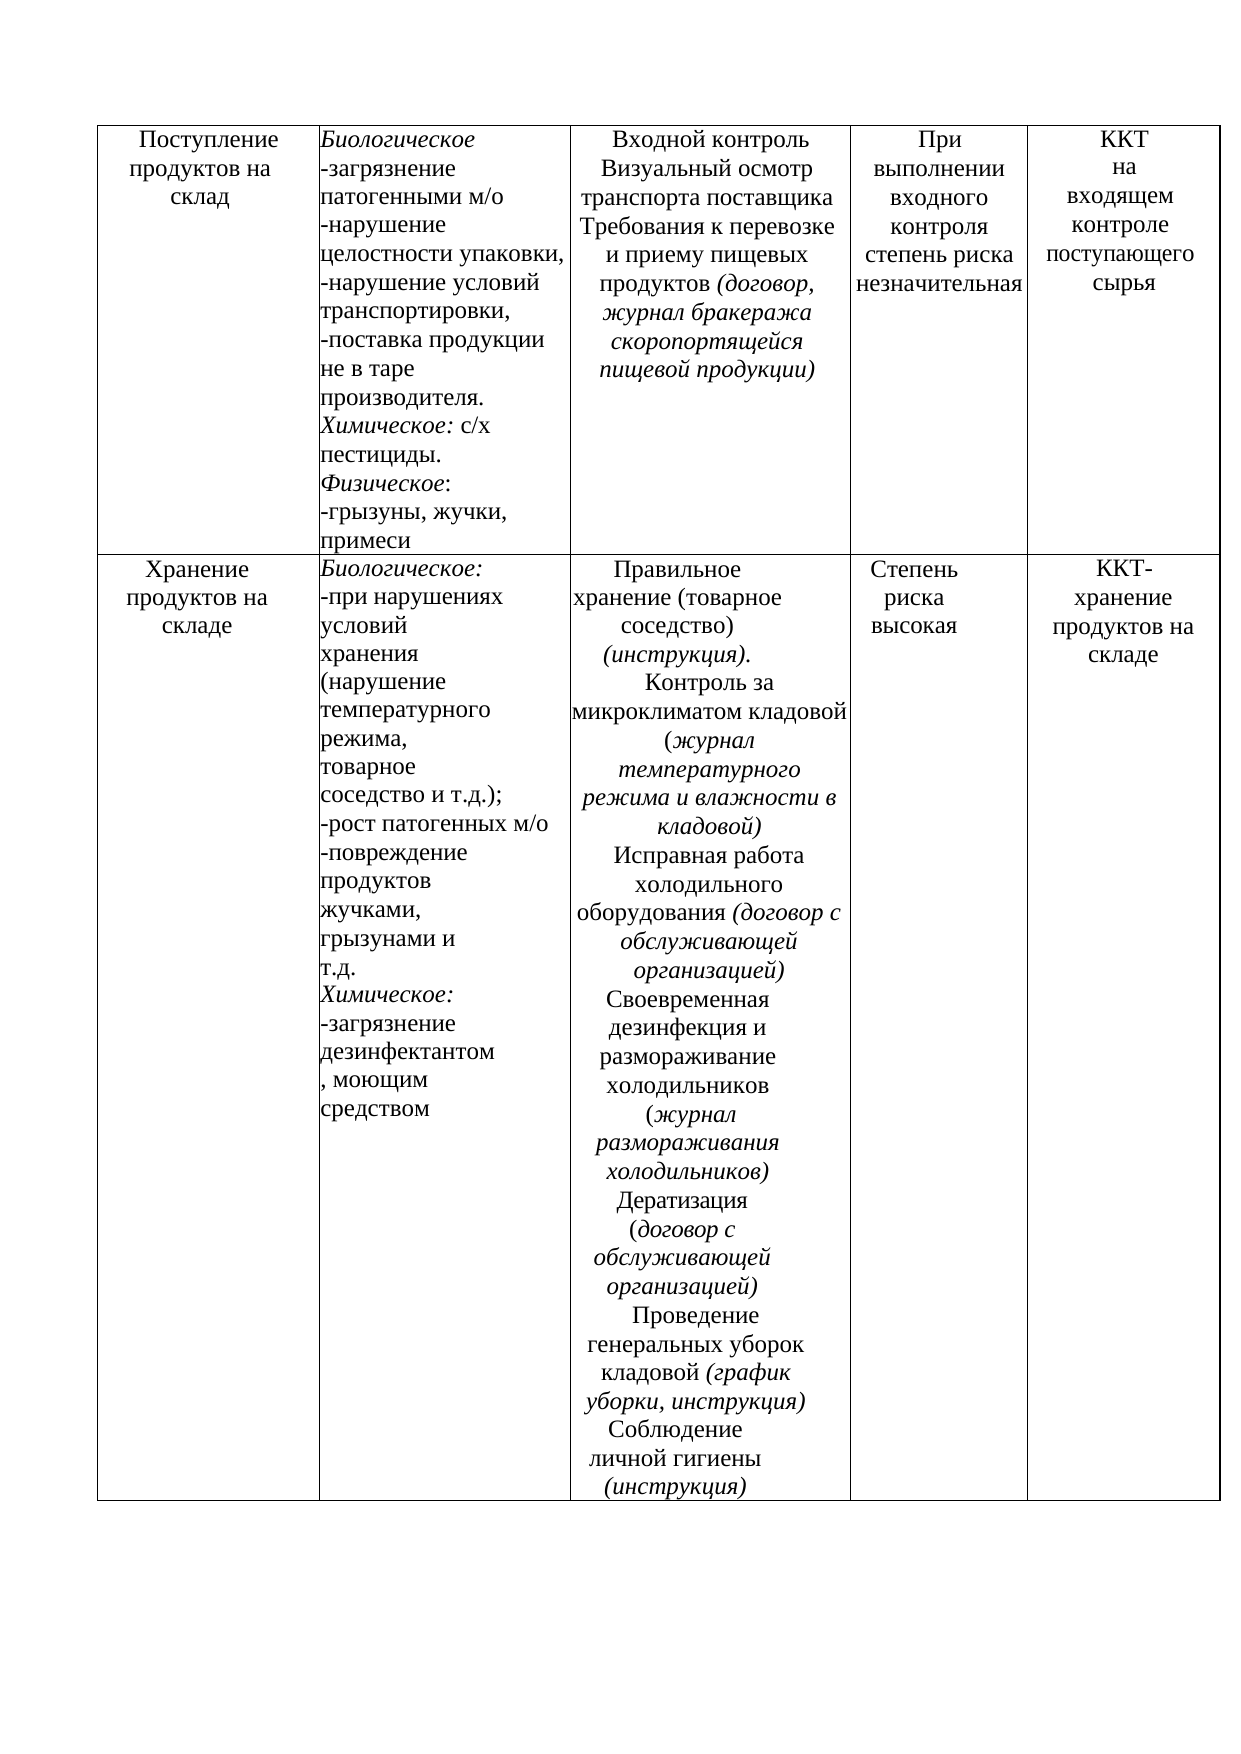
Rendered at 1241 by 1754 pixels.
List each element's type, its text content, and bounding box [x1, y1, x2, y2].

table_cell Поступление продуктов на склад [98, 126, 319, 554]
table_cell Биологическое -загрязнение патогенными м/о -нарушение целостности упаковки, -нарушение условий транспортировки, -поставка продукции не в таре производителя. Химическое: с/х пестициды. Физическое: -грызуны, жучки, примеси [320, 126, 570, 554]
table_cell Степень риска высокая [851, 555, 1027, 1499]
table_cell ККТ на входящем контроле поступающего сырья [1028, 126, 1219, 554]
table_cell Входной контроль Визуальный осмотр транспорта поставщика Требования к перевозке и приему пищевых продуктов (договор, журнал бракеража скоропортящейся пищевой продукции) [571, 126, 850, 554]
table_cell При выполнении входного контроля степень риска незначительная [851, 126, 1027, 554]
table_cell Хранение продуктов на складе [98, 555, 319, 1499]
table_cell ККТ- хранение продуктов на складе [1028, 555, 1219, 1499]
table_cell Биологическое: -при нарушениях условий хранения (нарушение температурного режима, товарное соседство и т.д.); -рост патогенных м/о -повреждение продуктов жучками, грызунами и т.д. Химическое: -загрязнение дезинфектантом, моющим средством [320, 555, 570, 1499]
table_cell Правильное хранение (товарное соседство) (инструкция). Контроль за микроклиматом кладовой (журнал температурного режима и влажности в кладовой) Исправная работа холодильного оборудования (договор с обслуживающей организацией) Своевременная дезинфекция и размораживание холодильников (журнал размораживания холодильников) Дератизация (договор с обслуживающей организацией) Проведение генеральных уборок кладовой (график уборки, инструкция) Соблюдение личной гигиены (инструкция) [571, 555, 850, 1499]
